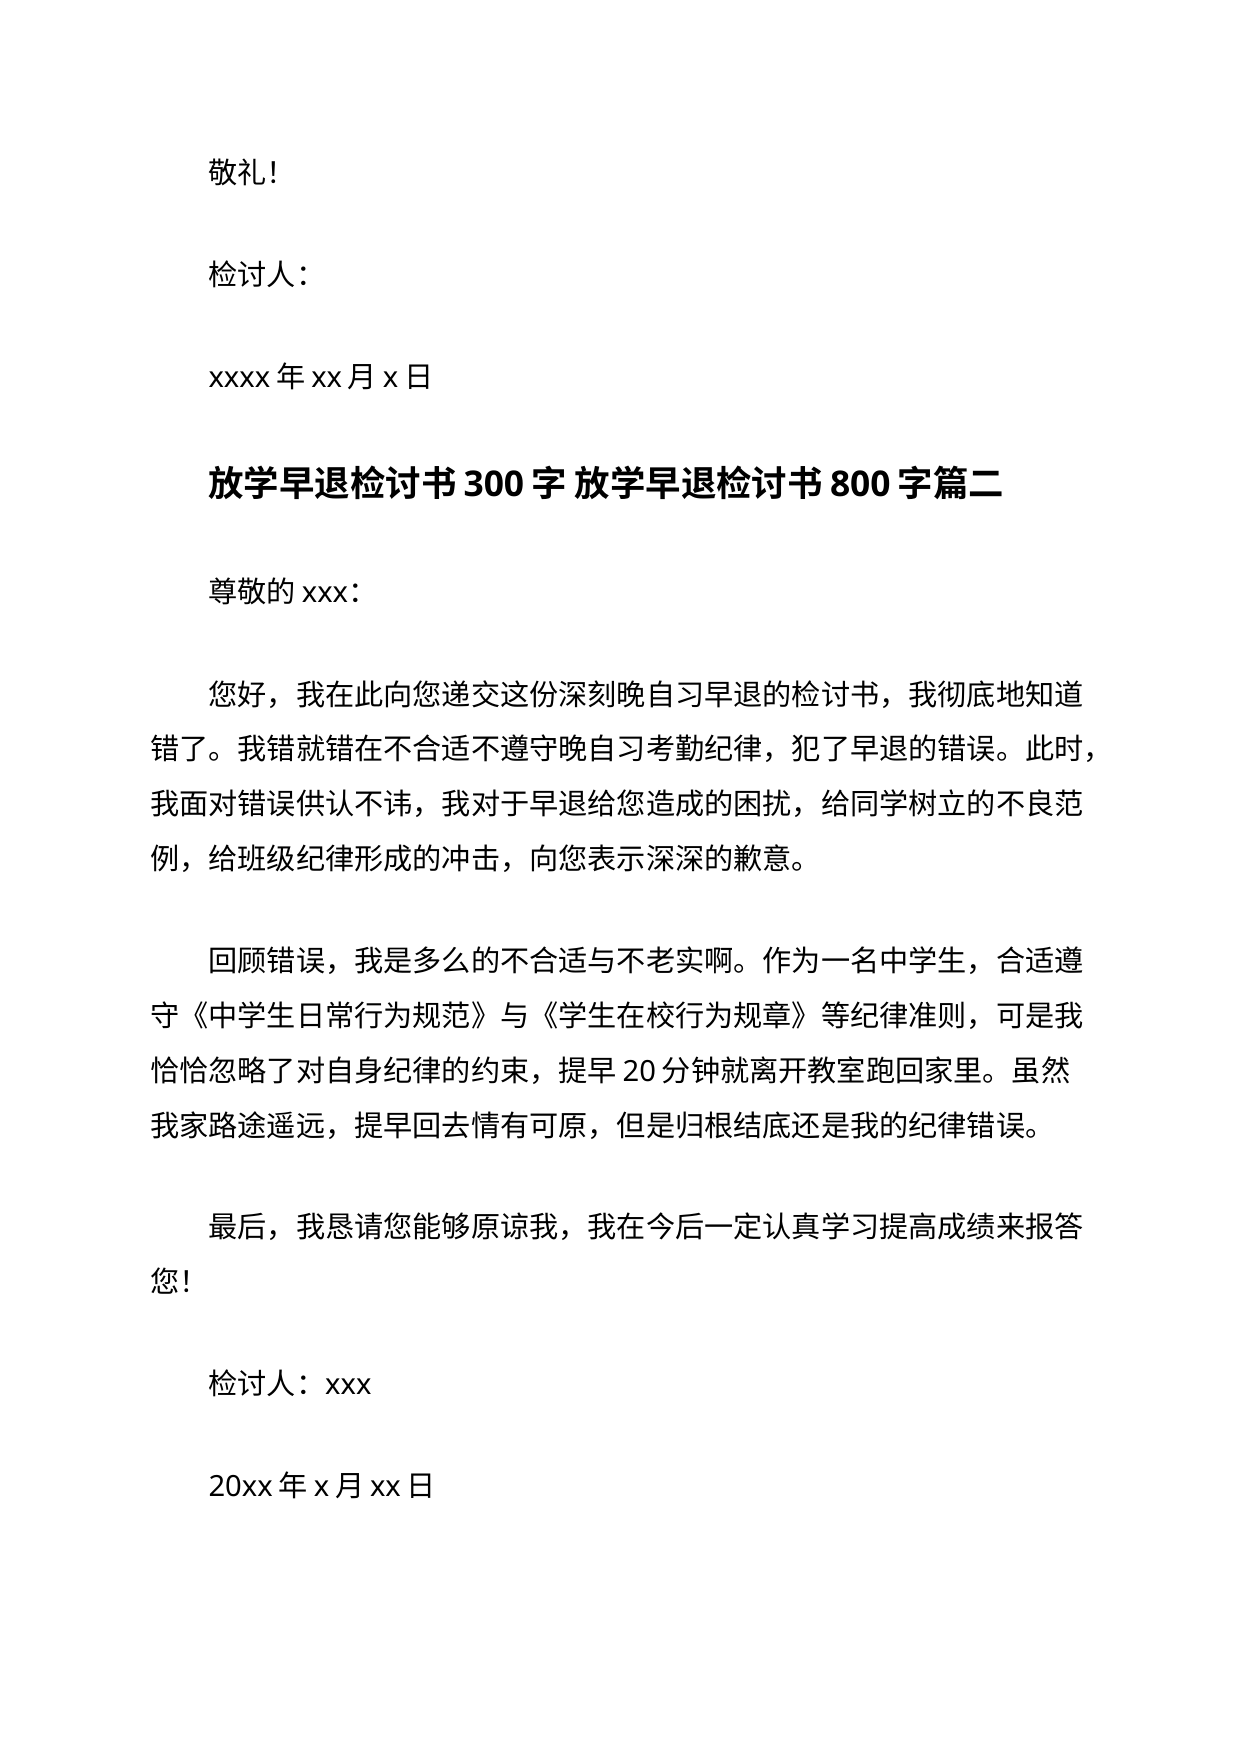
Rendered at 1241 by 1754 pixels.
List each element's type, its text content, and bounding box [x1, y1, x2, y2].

text 检讨人：xxx [150, 1361, 1090, 1403]
text 敬礼！ [150, 150, 1090, 192]
text 最后，我恳请您能够原谅我，我在今后一定认真学习提高成绩来报答您！ [150, 1204, 1090, 1301]
text 放学早退检讨书300字 放学早退检讨书800字篇二 [150, 456, 1090, 507]
text xxxx年xx月x日 [150, 353, 1090, 396]
text 您好，我在此向您递交这份深刻晚自习早退的检讨书，我彻底地知道错了。我错就错在不合适不遵守晚自习考勤纪律，犯了早退的错误。此时，我面对错误供认不讳，我对于早退给您造成的困扰，给同学树立的不良范例，给班级纪律形成的冲击，向您表示深深的歉意。 [150, 671, 1090, 878]
text 尊敬的xxx： [150, 569, 1090, 611]
text 检讨人： [150, 252, 1090, 294]
text 20xx年x月xx日 [150, 1463, 1090, 1505]
text 回顾错误，我是多么的不合适与不老实啊。作为一名中学生，合适遵守《中学生日常行为规范》与《学生在校行为规章》等纪律准则，可是我恰恰忽略了对自身纪律的约束，提早20分钟就离开教室跑回家里。虽然我家路途遥远，提早回去情有可原，但是归根结底还是我的纪律错误。 [150, 937, 1090, 1144]
